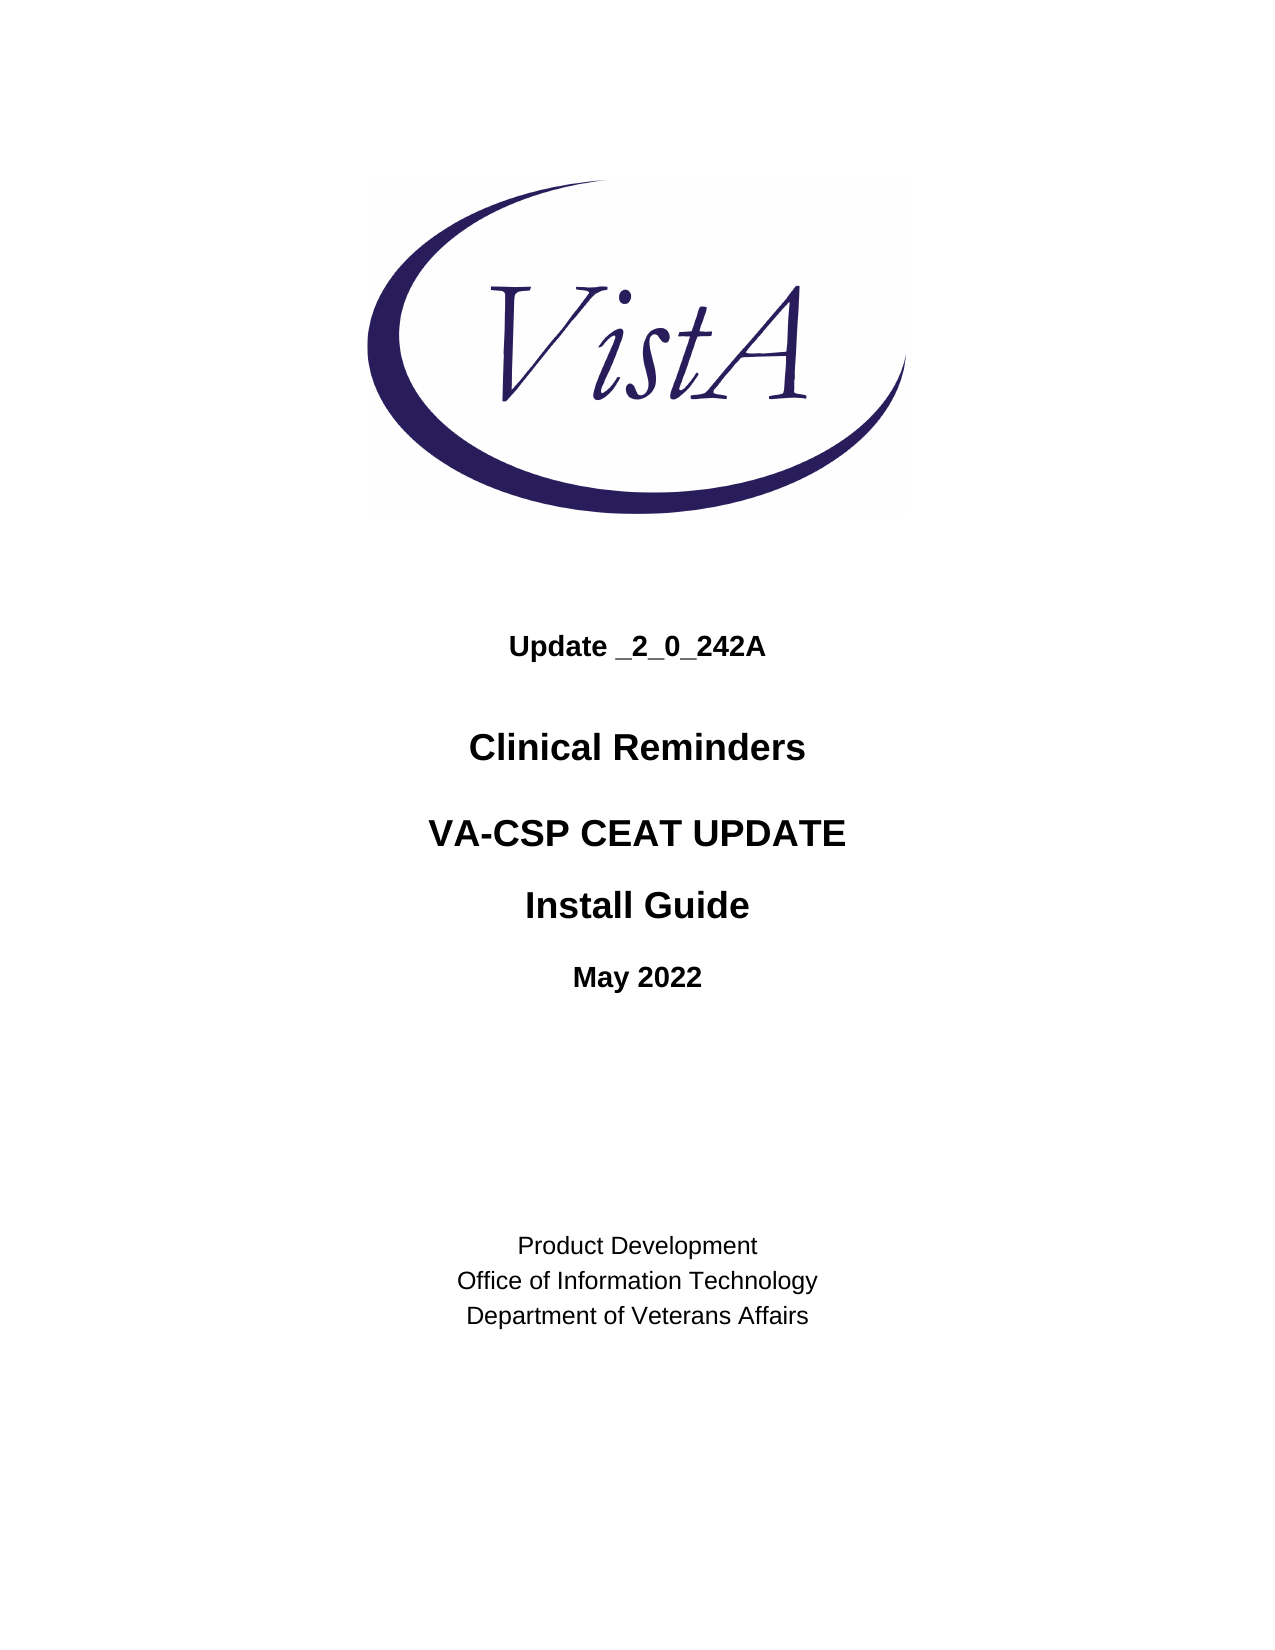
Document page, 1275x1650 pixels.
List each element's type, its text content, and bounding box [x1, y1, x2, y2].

text Product Development [150, 1231, 1125, 1259]
text Department of Veterans Affairs [150, 1301, 1125, 1329]
text Update _2_0_242A [150, 629, 1125, 662]
text May 2022 [150, 959, 1125, 993]
text Office of Information Technology [150, 1266, 1125, 1294]
title VA-CSP CEAT UPDATE [150, 811, 1125, 854]
picture [367, 178, 908, 514]
title Install Guide [150, 883, 1125, 926]
title Clinical Reminders [150, 725, 1125, 768]
